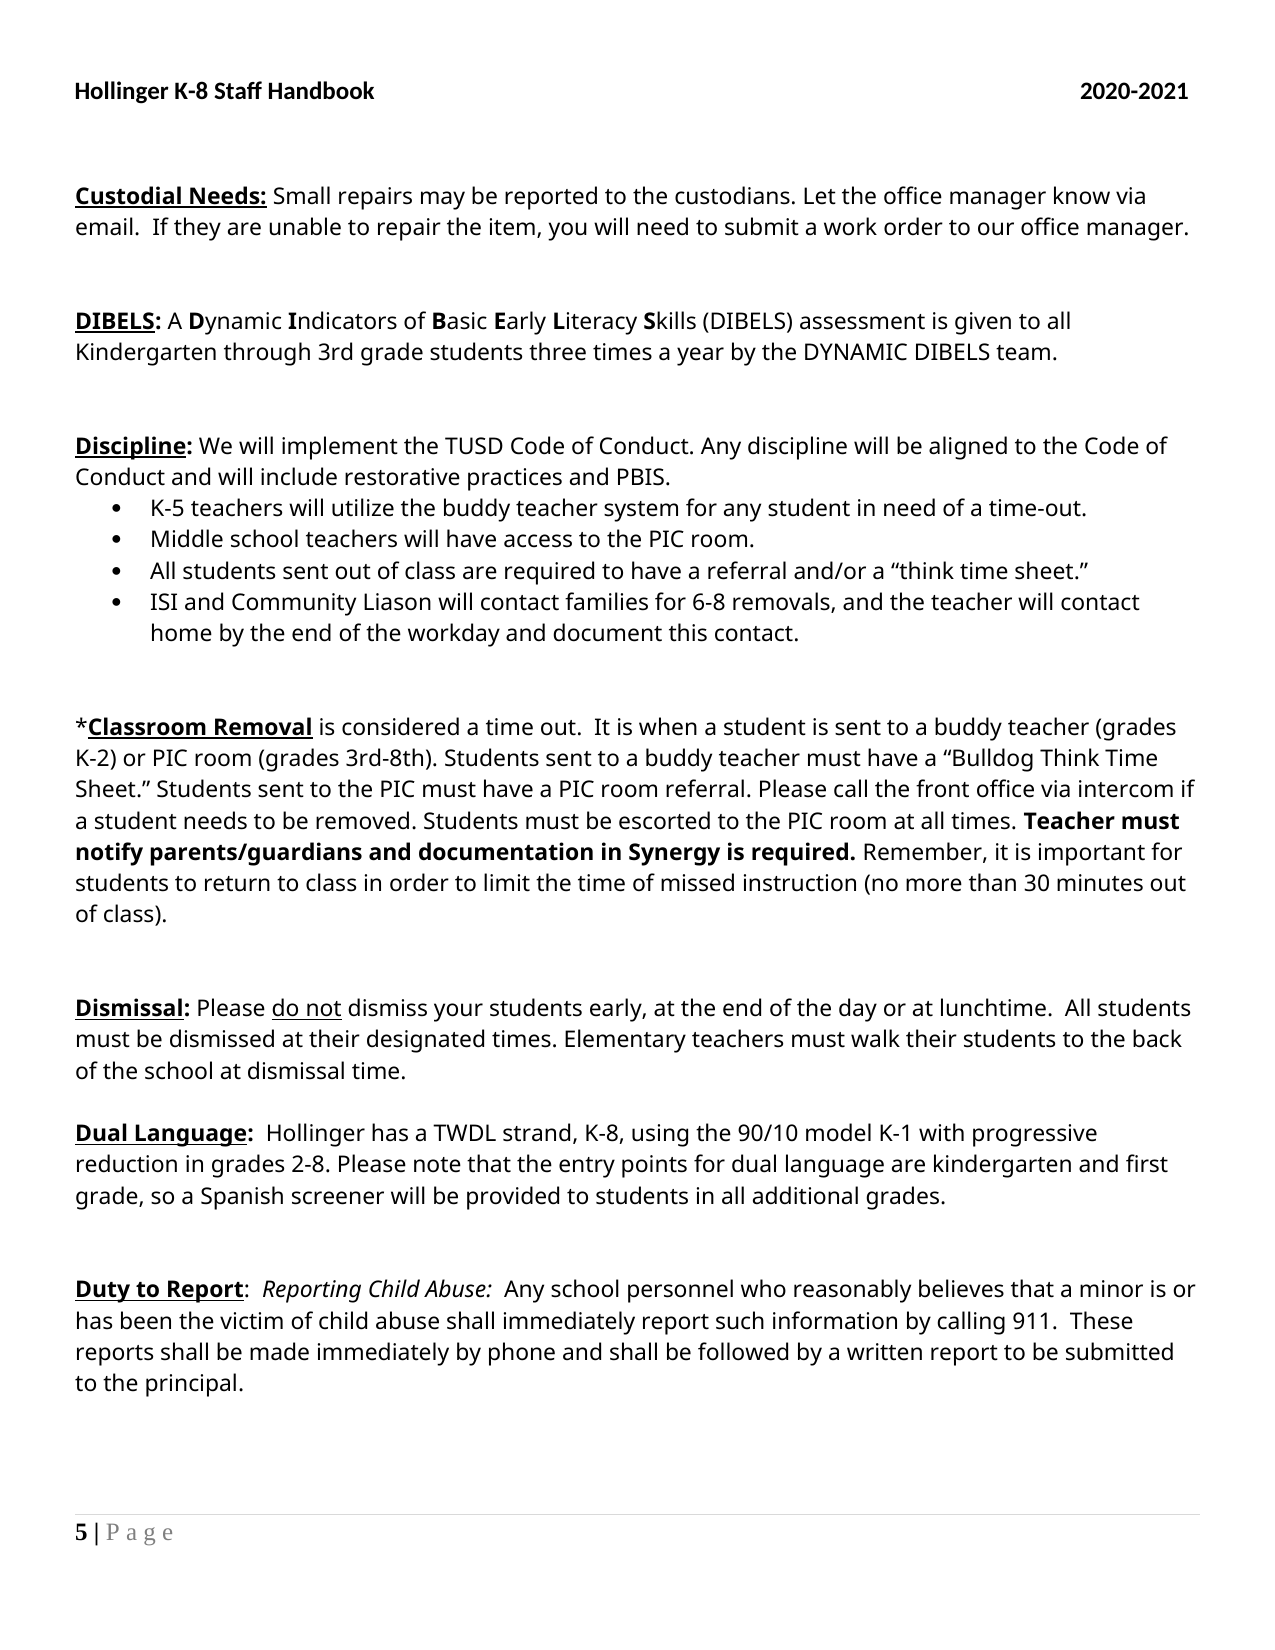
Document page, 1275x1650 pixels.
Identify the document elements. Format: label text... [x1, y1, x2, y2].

list All students sent out of class are required to have a referral and/or a “think time sheet.” [112, 555, 1200, 586]
text Duty to Report: Reporting Child Abuse: Any school personnel who reasonably believes that a minor is or has been the victim of child abuse shall immediately report such information by calling 911. These reports shall be made immediately by phone and shall be followed by a written report to be submitted to the principal. [75, 1273, 1200, 1398]
text *Classroom Removal is considered a time out. It is when a student is sent to a buddy teacher (grades K-2) or PIC room (grades 3rd-8th). Students sent to a buddy teacher must have a “Bulldog Think Time Sheet.” Students sent to the PIC must have a PIC room referral. Please call the front office via intercom if a student needs to be removed. Students must be escorted to the PIC room at all times. Teacher must notify parents/guardians and documentation in Synergy is required. Remember, it is important for students to return to class in order to limit the time of missed instruction (no more than 30 minutes out of class). [75, 711, 1200, 930]
list ISI and Community Liason will contact families for 6-8 removals, and the teacher will contact home by the end of the workday and document this contact. [112, 586, 1200, 648]
text DIBELS: A Dynamic Indicators of Basic Early Literacy Skills (DIBELS) assessment is given to all Kindergarten through 3rd grade students three times a year by the DYNAMIC DIBELS team. [75, 305, 1200, 367]
list Middle school teachers will have access to the PIC room. [112, 523, 1200, 555]
list K-5 teachers will utilize the buddy teacher system for any student in need of a time-out. [112, 492, 1200, 523]
text Discipline: We will implement the TUSD Code of Conduct. Any discipline will be aligned to the Code of Conduct and will include restorative practices and PBIS. [75, 430, 1200, 492]
text Custodial Needs: Small repairs may be reported to the custodians. Let the office manager know via email. If they are unable to repair the item, you will need to submit a work order to our office manager. [75, 180, 1200, 242]
text Dual Language: Hollinger has a TWDL strand, K-8, using the 90/10 model K-1 with progressive reduction in grades 2-8. Please note that the entry points for dual language are kindergarten and first grade, so a Spanish screener will be provided to students in all additional grades. [75, 1117, 1200, 1211]
text Dismissal: Please do not dismiss your students early, at the end of the day or at lunchtime. All students must be dismissed at their designated times. Elementary teachers must walk their students to the back of the school at dismissal time. [75, 992, 1200, 1086]
